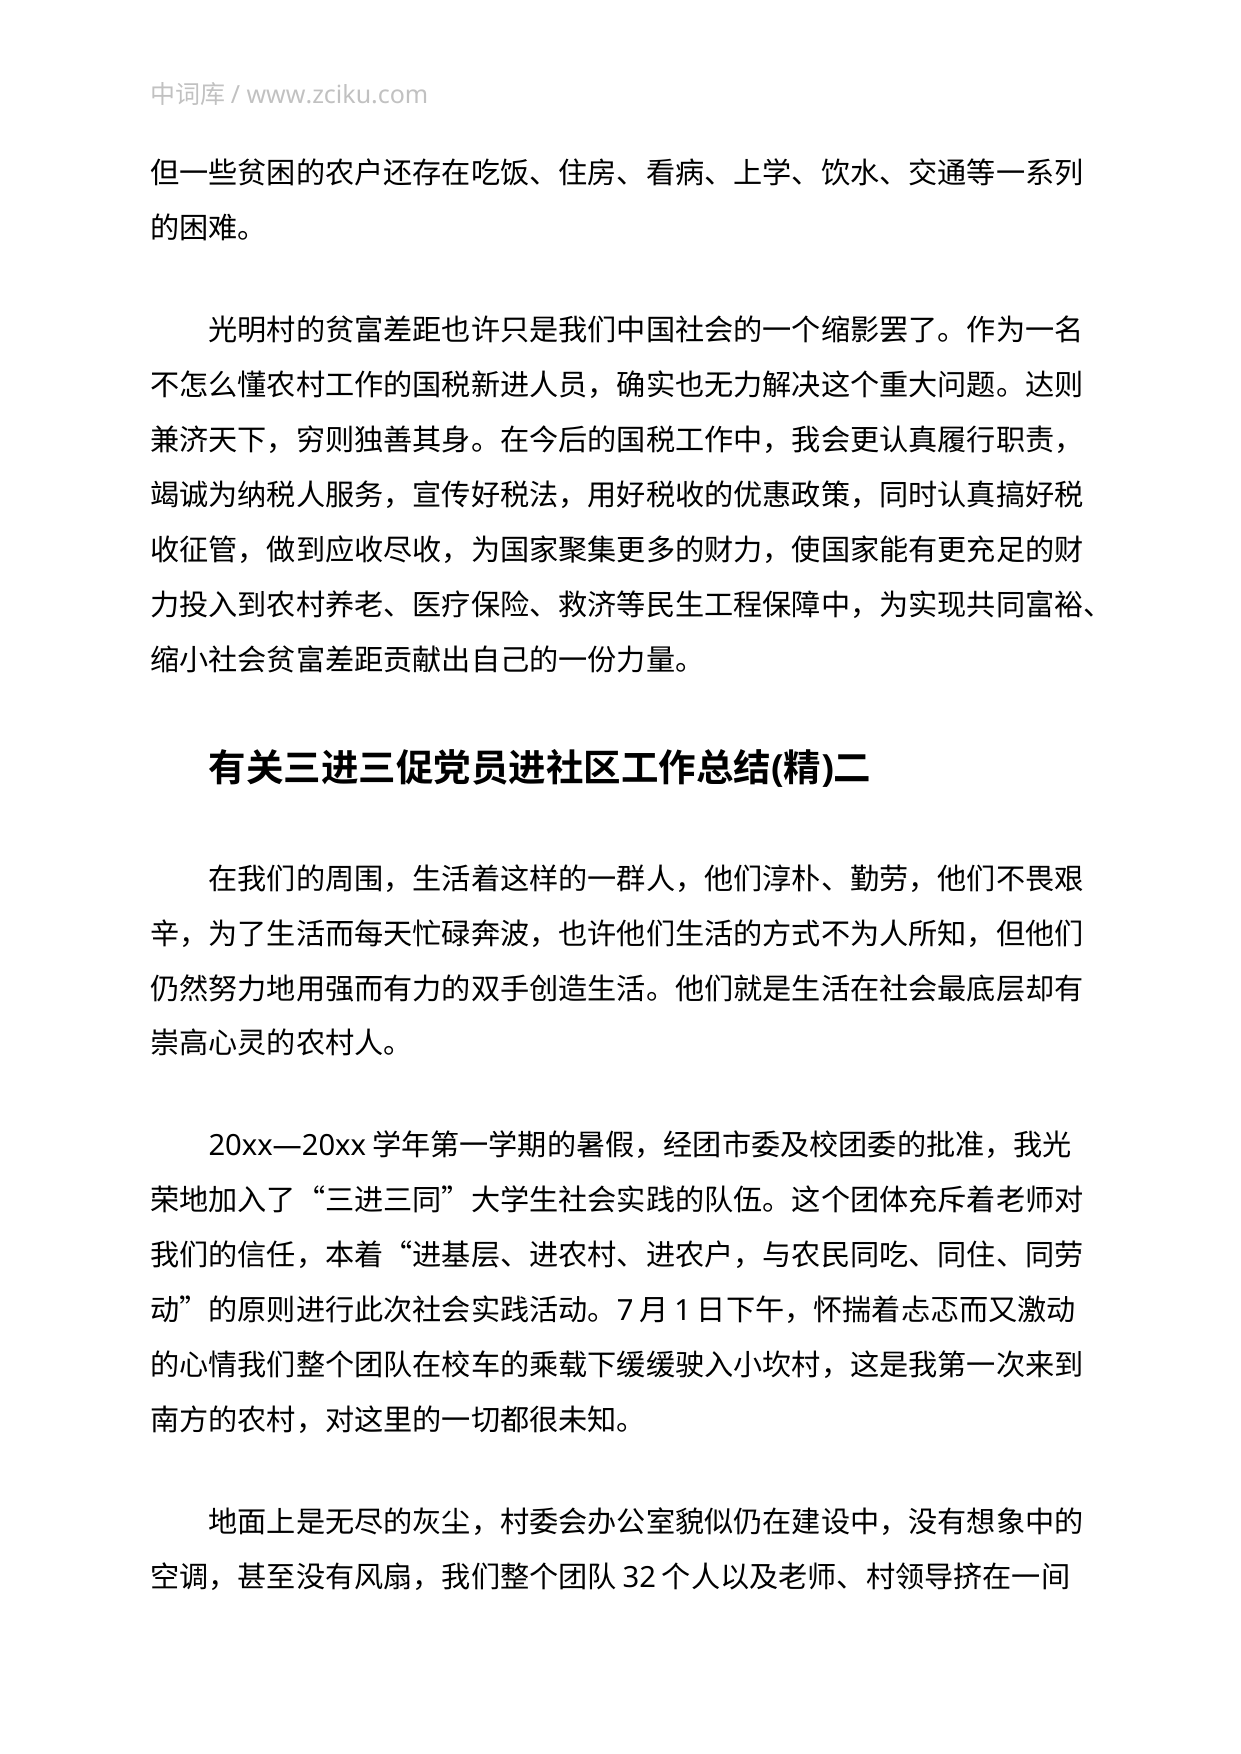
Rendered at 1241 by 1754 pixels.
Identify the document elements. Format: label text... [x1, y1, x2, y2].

text 光明村的贫富差距也许只是我们中国社会的一个缩影罢了。作为一名不怎么懂农村工作的国税新进人员，确实也无力解决这个重大问题。达则兼济天下，穷则独善其身。在今后的国税工作中，我会更认真履行职责，竭诚为纳税人服务，宣传好税法，用好税收的优惠政策，同时认真搞好税收征管，做到应收尽收，为国家聚集更多的财力，使国家能有更充足的财力投入到农村养老、医疗保险、救济等民生工程保障中，为实现共同富裕、缩小社会贫富差距贡献出自己的一份力量。 [150, 307, 1090, 678]
text 在我们的周围，生活着这样的一群人，他们淳朴、勤劳，他们不畏艰辛，为了生活而每天忙碌奔波，也许他们生活的方式不为人所知，但他们仍然努力地用强而有力的双手创造生活。他们就是生活在社会最底层却有崇高心灵的农村人。 [150, 855, 1090, 1062]
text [150, 1498, 1090, 1596]
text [150, 150, 1090, 247]
text 有关三进三促党员进社区工作总结(精)二 [150, 738, 1090, 792]
text 20xx—20xx学年第一学期的暑假，经团市委及校团委的批准，我光荣地加入了“三进三同”大学生社会实践的队伍。这个团体充斥着老师对我们的信任，本着“进基层、进农村、进农户，与农民同吃、同住、同劳动”的原则进行此次社会实践活动。7月1日下午，怀揣着忐忑而又激动的心情我们整个团队在校车的乘载下缓缓驶入小坎村，这是我第一次来到南方的农村，对这里的一切都很未知。 [150, 1122, 1090, 1439]
